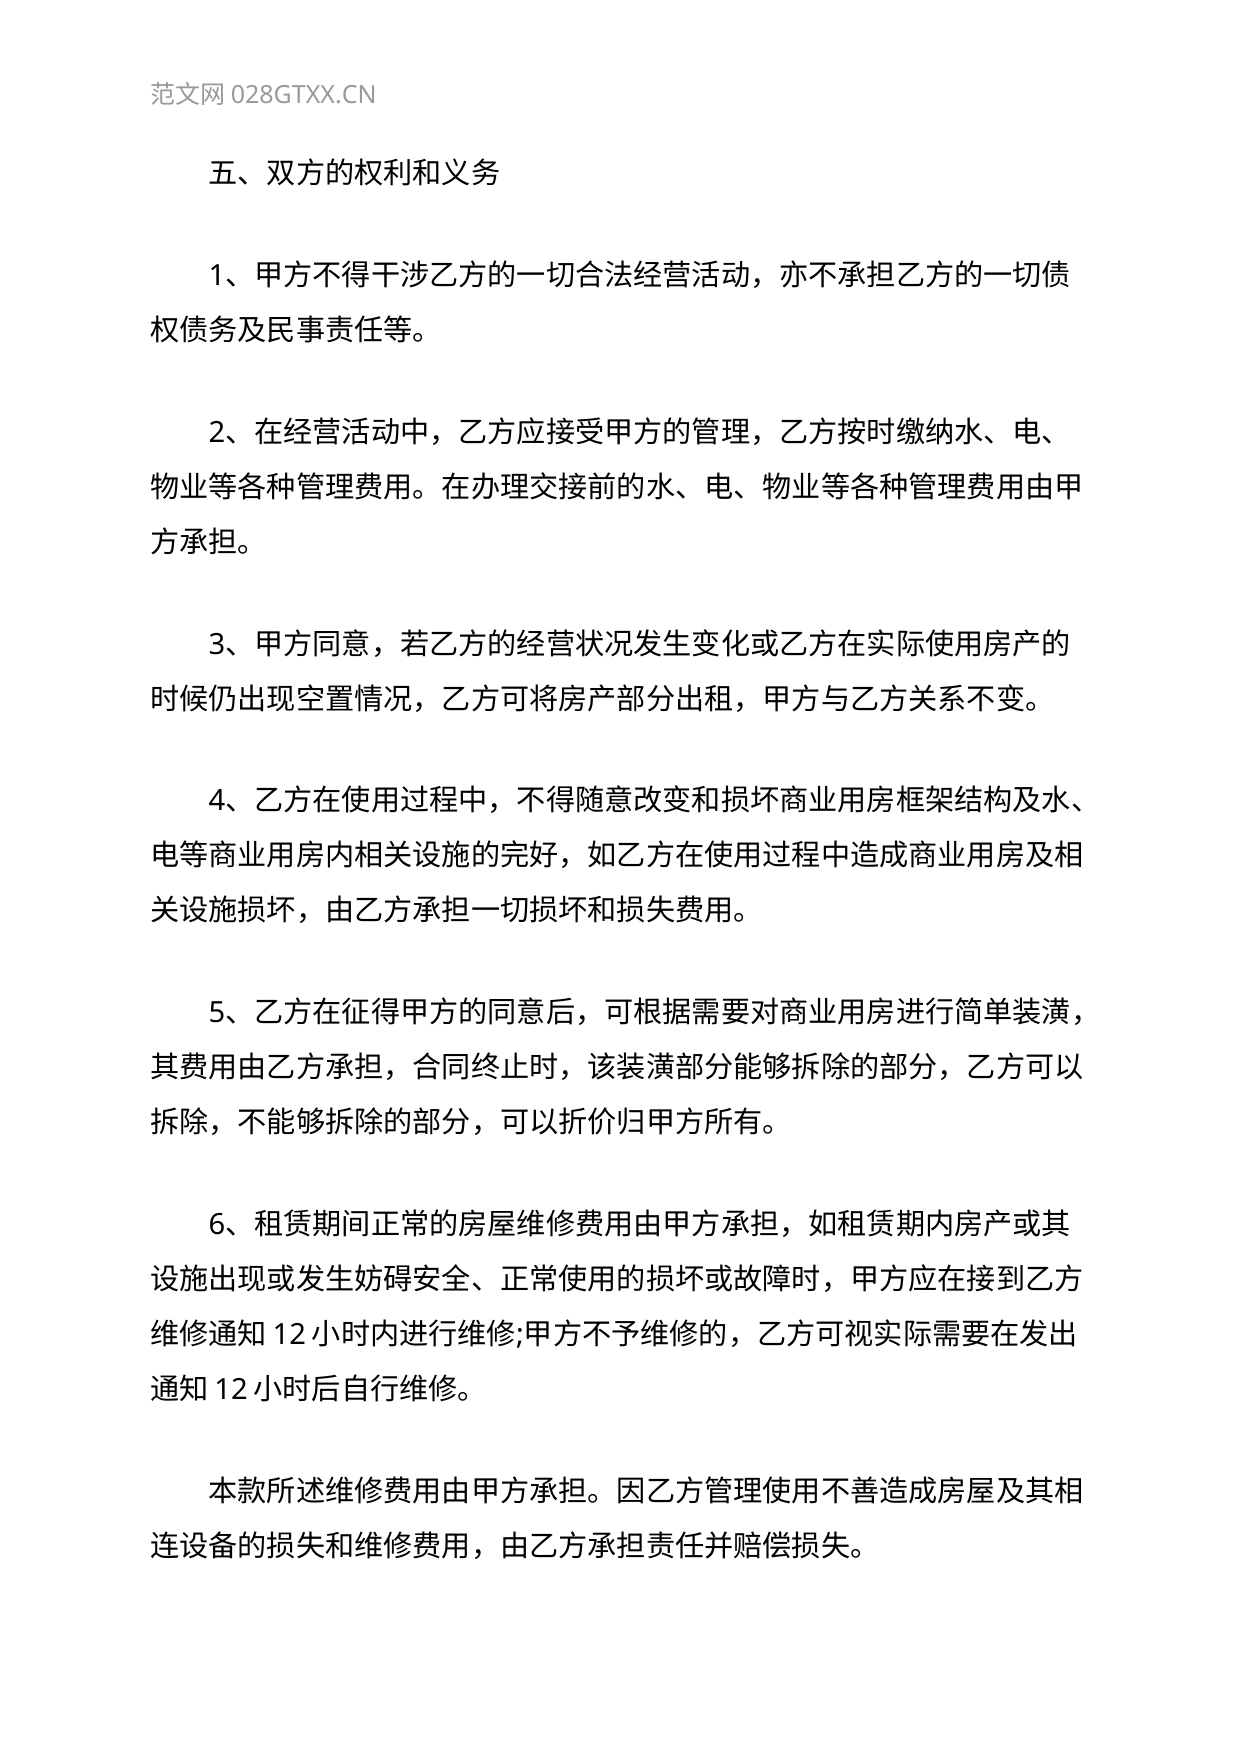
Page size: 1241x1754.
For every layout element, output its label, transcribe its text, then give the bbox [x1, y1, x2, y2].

text 2、在经营活动中，乙方应接受甲方的管理，乙方按时缴纳水、电、物业等各种管理费用。在办理交接前的水、电、物业等各种管理费用由甲方承担。 [150, 408, 1090, 561]
text 4、乙方在使用过程中，不得随意改变和损坏商业用房框架结构及水、电等商业用房内相关设施的完好，如乙方在使用过程中造成商业用房及相关设施损坏，由乙方承担一切损坏和损失费用。 [150, 777, 1090, 929]
text 3、甲方同意，若乙方的经营状况发生变化或乙方在实际使用房产的时候仍出现空置情况，乙方可将房产部分出租，甲方与乙方关系不变。 [150, 620, 1090, 717]
text 1、甲方不得干涉乙方的一切合法经营活动，亦不承担乙方的一切债权债务及民事责任等。 [150, 252, 1090, 349]
text 5、乙方在征得甲方的同意后，可根据需要对商业用房进行简单装潢，其费用由乙方承担，合同终止时，该装潢部分能够拆除的部分，乙方可以拆除，不能够拆除的部分，可以折价归甲方所有。 [150, 989, 1090, 1141]
text 本款所述维修费用由甲方承担。因乙方管理使用不善造成房屋及其相连设备的损失和维修费用，由乙方承担责任并赔偿损失。 [150, 1467, 1090, 1564]
text 五、双方的权利和义务 [150, 150, 1090, 192]
text 6、租赁期间正常的房屋维修费用由甲方承担，如租赁期内房产或其设施出现或发生妨碍安全、正常使用的损坏或故障时，甲方应在接到乙方维修通知12小时内进行维修;甲方不予维修的，乙方可视实际需要在发出通知12小时后自行维修。 [150, 1200, 1090, 1408]
